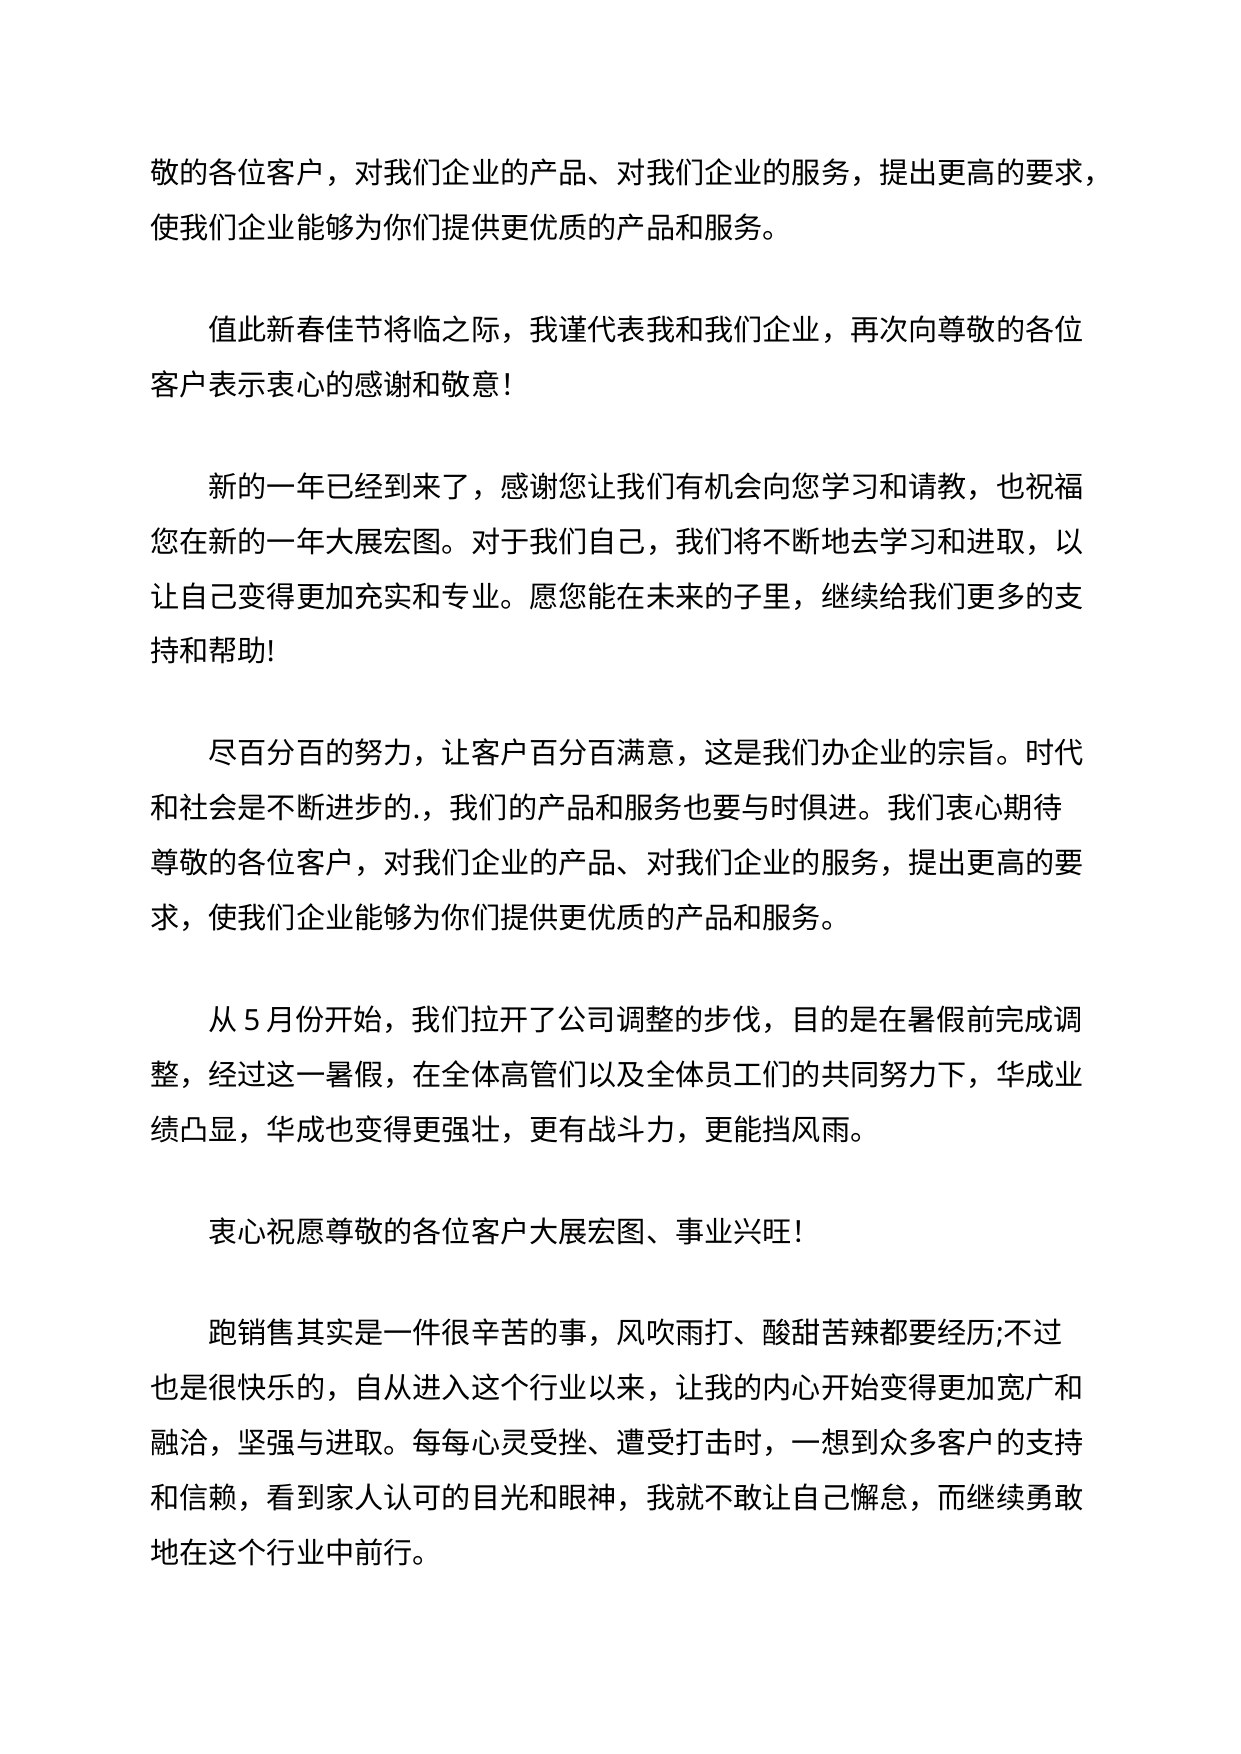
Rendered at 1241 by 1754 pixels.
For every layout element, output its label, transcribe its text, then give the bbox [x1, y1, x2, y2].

text 衷心祝愿尊敬的各位客户大展宏图、事业兴旺！ [150, 1208, 1090, 1251]
text 值此新春佳节将临之际，我谨代表我和我们企业，再次向尊敬的各位客户表示衷心的感谢和敬意！ [150, 307, 1090, 404]
text 新的一年已经到来了，感谢您让我们有机会向您学习和请教，也祝福您在新的一年大展宏图。对于我们自己，我们将不断地去学习和进取，以让自己变得更加充实和专业。愿您能在未来的子里，继续给我们更多的支持和帮助! [150, 463, 1090, 670]
text 跑销售其实是一件很辛苦的事，风吹雨打、酸甜苦辣都要经历;不过也是很快乐的，自从进入这个行业以来，让我的内心开始变得更加宽广和融洽，坚强与进取。每每心灵受挫、遭受打击时，一想到众多客户的支持和信赖，看到家人认可的目光和眼神，我就不敢让自己懈怠，而继续勇敢地在这个行业中前行。 [150, 1310, 1090, 1572]
text 尽百分百的努力，让客户百分百满意，这是我们办企业的宗旨。时代和社会是不断进步的.，我们的产品和服务也要与时俱进。我们衷心期待尊敬的各位客户，对我们企业的产品、对我们企业的服务，提出更高的要求，使我们企业能够为你们提供更优质的产品和服务。 [150, 730, 1090, 937]
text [150, 150, 1090, 247]
text 从5月份开始，我们拉开了公司调整的步伐，目的是在暑假前完成调整，经过这一暑假，在全体高管们以及全体员工们的共同努力下，华成业绩凸显，华成也变得更强壮，更有战斗力，更能挡风雨。 [150, 997, 1090, 1149]
